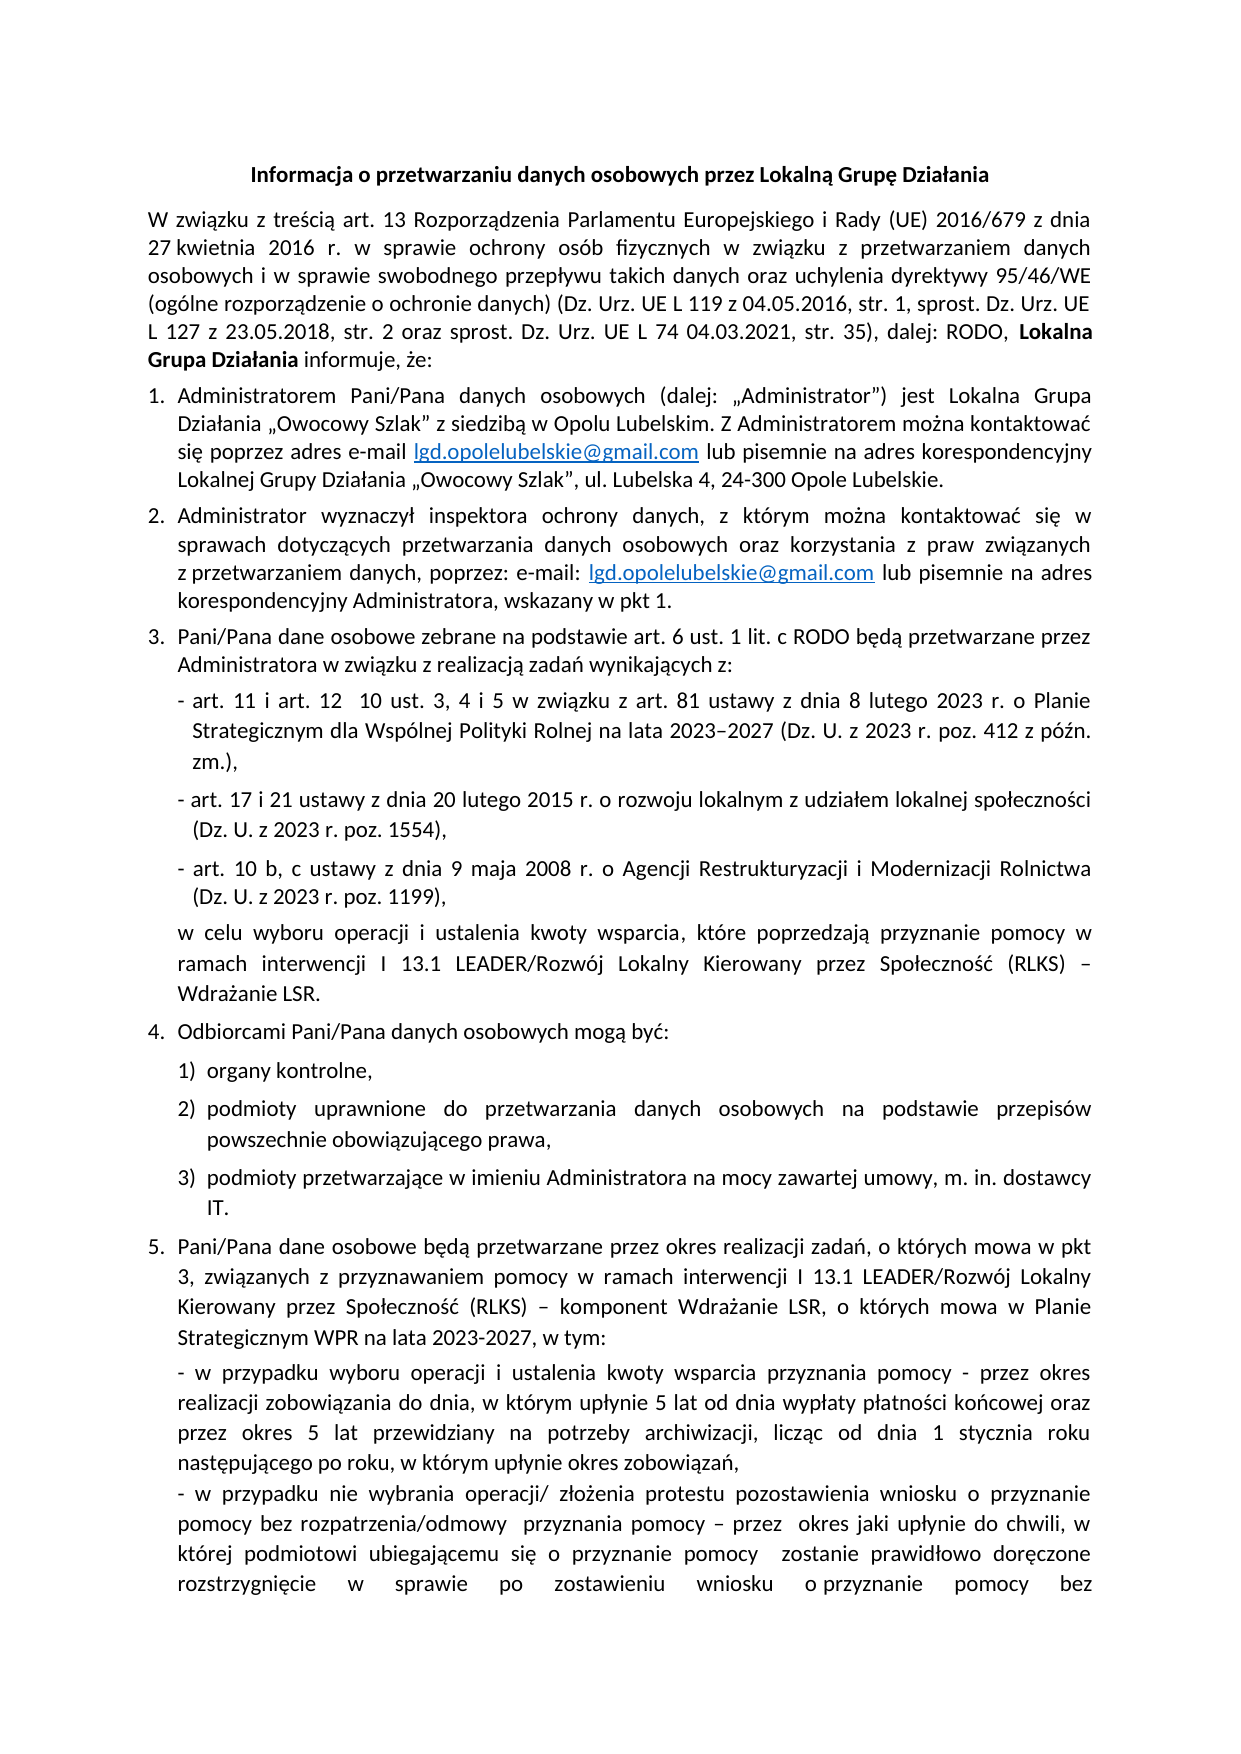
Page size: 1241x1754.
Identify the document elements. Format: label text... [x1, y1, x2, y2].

text w celu wyboru operacji i ustalenia kwoty wsparcia, które poprzedzają przyznanie pomocy w ramach interwencji I 13.1 LEADER/Rozwój Lokalny Kierowany przez Społeczność (RLKS) – Wdrażanie LSR. [177, 918, 1093, 1007]
list Administrator wyznaczył inspektora ochrony danych, z którym można kontaktować się w sprawach dotyczących przetwarzania danych osobowych oraz korzystania z praw związanych z przetwarzaniem danych, poprzez: e-mail: lgd.opolelubelskie@gmail.com lub pisemnie na adres korespondencyjny Administratora, wskazany w pkt 1. [148, 502, 1093, 614]
list Odbiorcami Pani/Pana danych osobowych mogą być: [148, 1017, 1093, 1046]
text - art. 11 i art. 12 10 ust. 3, 4 i 5 w związku z art. 81 ustawy z dnia 8 lutego 2023 r. o Planie Strategicznym dla Wspólnej Polityki Rolnej na lata 2023–2027 (Dz. U. z 2023 r. poz. 412 z późn. zm.), [177, 686, 1093, 775]
list - w przypadku wyboru operacji i ustalenia kwoty wsparcia przyznania pomocy - przez okres realizacji zobowiązania do dnia, w którym upłynie 5 lat od dnia wypłaty płatności końcowej oraz przez okres 5 lat przewidziany na potrzeby archiwizacji, licząc od dnia 1 stycznia roku następującego po roku, w którym upłynie okres zobowiązań, [177, 1358, 1093, 1477]
list - art. 10 b, c ustawy z dnia 9 maja 2008 r. o Agencji Restrukturyzacji i Modernizacji Rolnictwa (Dz. U. z 2023 r. poz. 1199), [177, 854, 1093, 910]
list Pani/Pana dane osobowe będą przetwarzane przez okres realizacji zadań, o których mowa w pkt 3, związanych z przyznawaniem pomocy w ramach interwencji I 13.1 LEADER/Rozwój Lokalny Kierowany przez Społeczność (RLKS) – komponent Wdrażanie LSR, o których mowa w Planie Strategicznym WPR na lata 2023-2027, w tym: [148, 1232, 1093, 1351]
text W związku z treścią art. 13 Rozporządzenia Parlamentu Europejskiego i Rady (UE) 2016/679 z dnia 27 kwietnia 2016 r. w sprawie ochrony osób fizycznych w związku z przetwarzaniem danych osobowych i w sprawie swobodnego przepływu takich danych oraz uchylenia dyrektywy 95/46/WE (ogólne rozporządzenie o ochronie danych) (Dz. Urz. UE L 119 z 04.05.2016, str. 1, sprost. Dz. Urz. UE L 127 z 23.05.2018, str. 2 oraz sprost. Dz. Urz. UE L 74 04.03.2021, str. 35), dalej: RODO, Lokalna Grupa Działania informuje, że: [148, 205, 1093, 373]
list podmioty uprawnione do przetwarzania danych osobowych na podstawie przepisów powszechnie obowiązującego prawa, [177, 1094, 1093, 1153]
list Pani/Pana dane osobowe zebrane na podstawie art. 6 ust. 1 lit. c RODO będą przetwarzane przez Administratora w związku z realizacją zadań wynikających z: [148, 622, 1093, 678]
list Administratorem Pani/Pana danych osobowych (dalej: „Administrator”) jest Lokalna Grupa Działania „Owocowy Szlak” z siedzibą w Opolu Lubelskim. Z Administratorem można kontaktować się poprzez adres e-mail lgd.opolelubelskie@gmail.com lub pisemnie na adres korespondencyjny Lokalnej Grupy Działania „Owocowy Szlak”, ul. Lubelska 4, 24-300 Opole Lubelskie. [148, 381, 1093, 493]
list podmioty przetwarzające w imieniu Administratora na mocy zawartej umowy, m. in. dostawcy IT. [177, 1163, 1093, 1222]
list organy kontrolne, [177, 1056, 1093, 1084]
text Informacja o przetwarzaniu danych osobowych przez Lokalną Grupę Działania [148, 160, 1093, 188]
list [177, 1479, 1093, 1597]
text - art. 17 i 21 ustawy z dnia 20 lutego 2015 r. o rozwoju lokalnym z udziałem lokalnej społeczności (Dz. U. z 2023 r. poz. 1554), [177, 785, 1093, 844]
